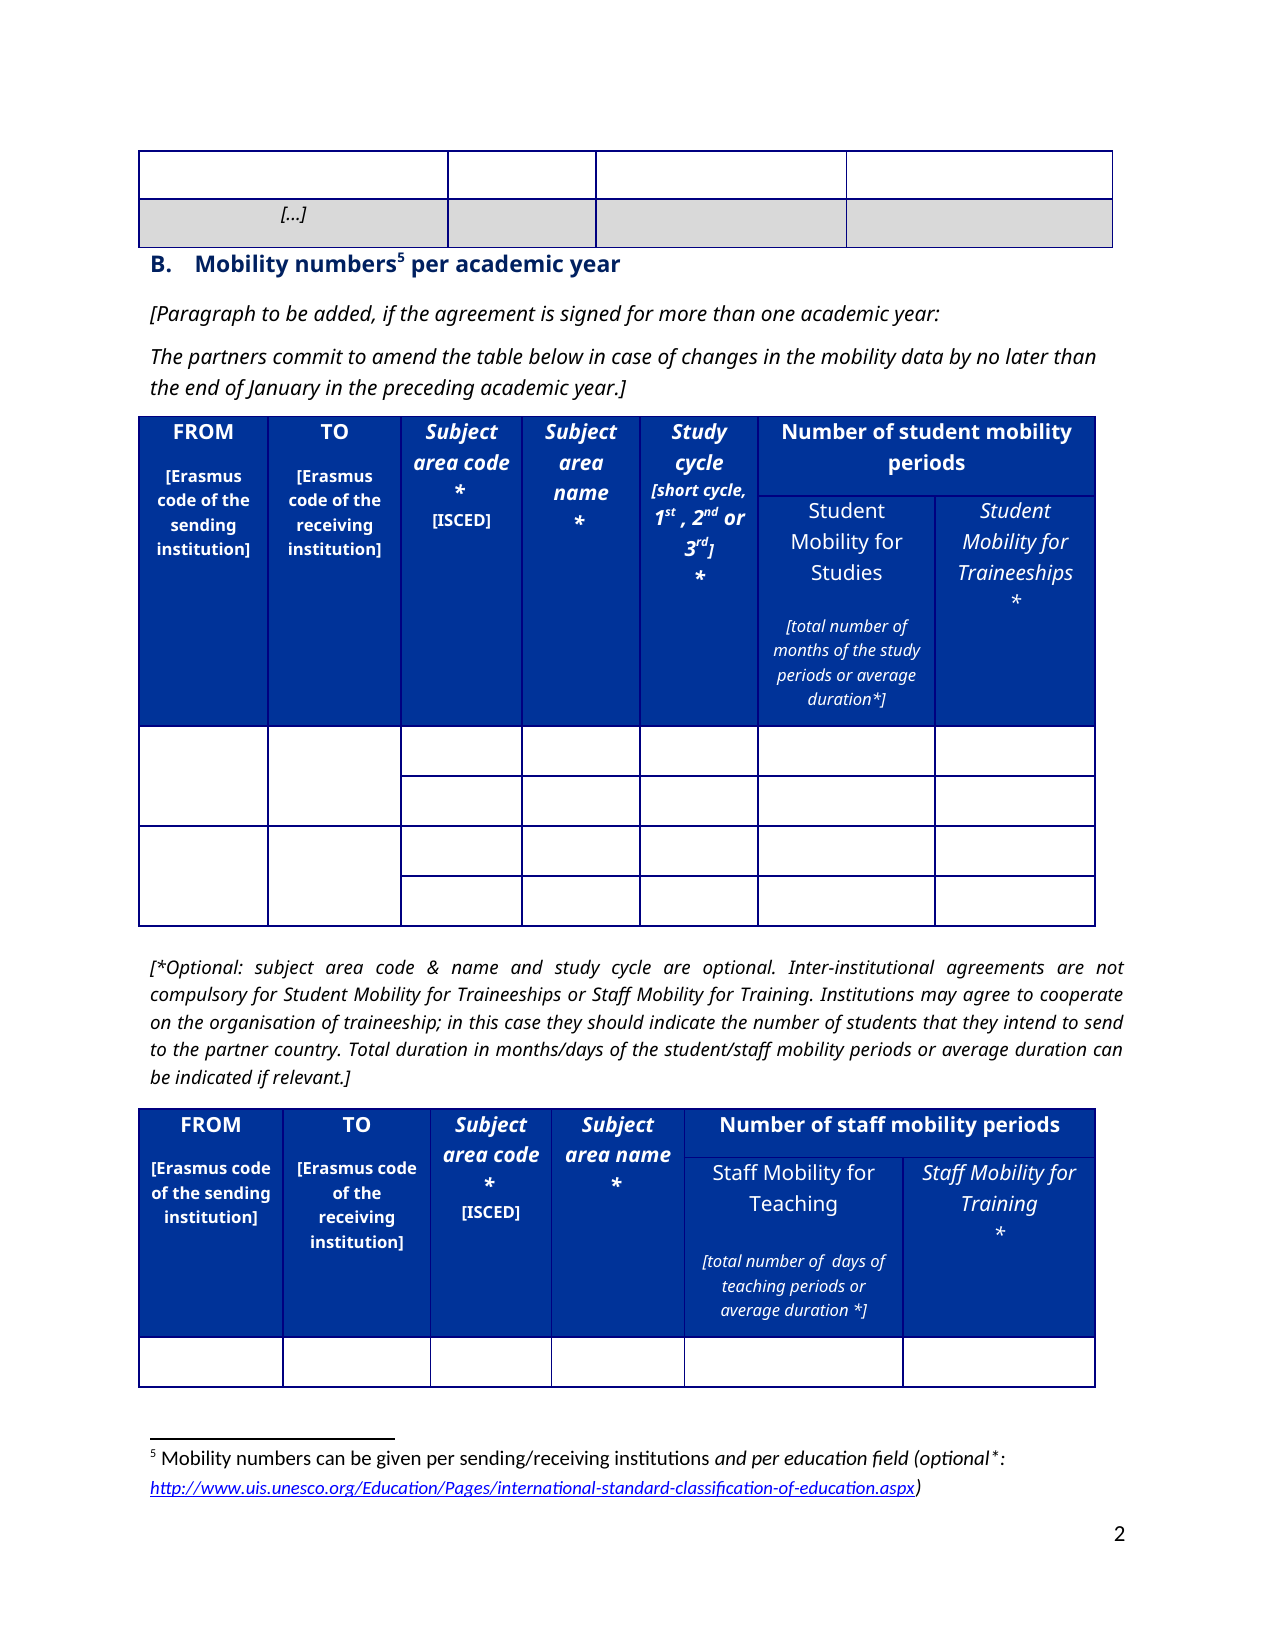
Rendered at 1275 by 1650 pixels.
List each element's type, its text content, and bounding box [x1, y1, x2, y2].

table_header Number of student mobility periods [759, 417, 1094, 495]
table_cell [847, 200, 1112, 247]
table_cell [402, 827, 521, 875]
table_header Number of staff mobility periods [685, 1110, 1094, 1157]
table_cell [449, 152, 595, 198]
table_header Subject area code * [ISCED] [431, 1110, 551, 1336]
table_cell [284, 1338, 430, 1386]
table_cell [759, 777, 934, 825]
table_cell [523, 727, 639, 775]
table_cell Staff Mobility for Training * [904, 1158, 1094, 1336]
table_cell [402, 777, 521, 825]
table_cell [523, 877, 639, 925]
text B. Mobility numbers per academic year [150, 248, 1125, 280]
table_header FROM [Erasmus code of the sending institution] [140, 417, 267, 725]
table_cell [449, 200, 595, 247]
table_header Subject area name * [552, 1110, 684, 1336]
table_cell [402, 877, 521, 925]
table_cell [402, 727, 521, 775]
text [*Optional: subject area code & name and study cycle are optional. Inter-institutional agreements are not compulsory for Student Mobility for Traineeships or Staff Mobility for Training. Institutions may agree to cooperate on the organisation of traineeship; in this case they should indicate the number of students that they intend to send to the partner country. Total duration in months/days of the student/staff mobility periods or average duration can be indicated if relevant.] [150, 926, 1125, 1089]
table_cell [641, 727, 757, 775]
table_cell [140, 152, 447, 198]
table_cell [685, 1338, 902, 1386]
table_header TO [Erasmus code of the receiving institution] [284, 1110, 430, 1336]
table_cell [936, 777, 1094, 825]
table_cell [597, 200, 846, 247]
table_cell [759, 727, 934, 775]
table_cell [641, 777, 757, 825]
table_cell Student Mobility for Traineeships * [936, 497, 1094, 725]
table_cell [936, 727, 1094, 775]
table_cell Student Mobility for Studies [total number of months of the study periods or average duration*] [759, 497, 934, 725]
table_cell [597, 152, 846, 198]
table_cell [759, 827, 934, 875]
table_cell [...] [140, 200, 447, 247]
table_cell [523, 777, 639, 825]
table_cell [140, 1338, 282, 1386]
table_cell [269, 827, 400, 925]
table_header FROM [Erasmus code of the sending institution] [140, 1110, 282, 1336]
table_cell [904, 1338, 1094, 1386]
table_cell [936, 877, 1094, 925]
table_cell [641, 877, 757, 925]
table_cell [431, 1338, 551, 1386]
table_header Subject area code * [ISCED] [402, 417, 521, 725]
text [Paragraph to be added, if the agreement is signed for more than one academic year: [150, 299, 1125, 327]
table_header Subject area name * [523, 417, 639, 725]
table_cell [523, 827, 639, 875]
table_cell [552, 1338, 684, 1386]
table_cell [759, 877, 934, 925]
text The partners commit to amend the table below in case of changes in the mobility data by no later than the end of January in the preceding academic year.] [150, 342, 1125, 401]
table_header TO [Erasmus code of the receiving institution] [269, 417, 400, 725]
table_header Study cycle [short cycle, 1st , 2nd or 3rd] * [641, 417, 757, 725]
table_cell [269, 727, 400, 825]
table_cell [641, 827, 757, 875]
table_cell [936, 827, 1094, 875]
table_cell [140, 827, 267, 925]
table_cell [847, 152, 1112, 198]
table_cell Staff Mobility for Teaching [total number of days of teaching periods or average duration *] [685, 1158, 902, 1336]
table_cell [140, 727, 267, 825]
